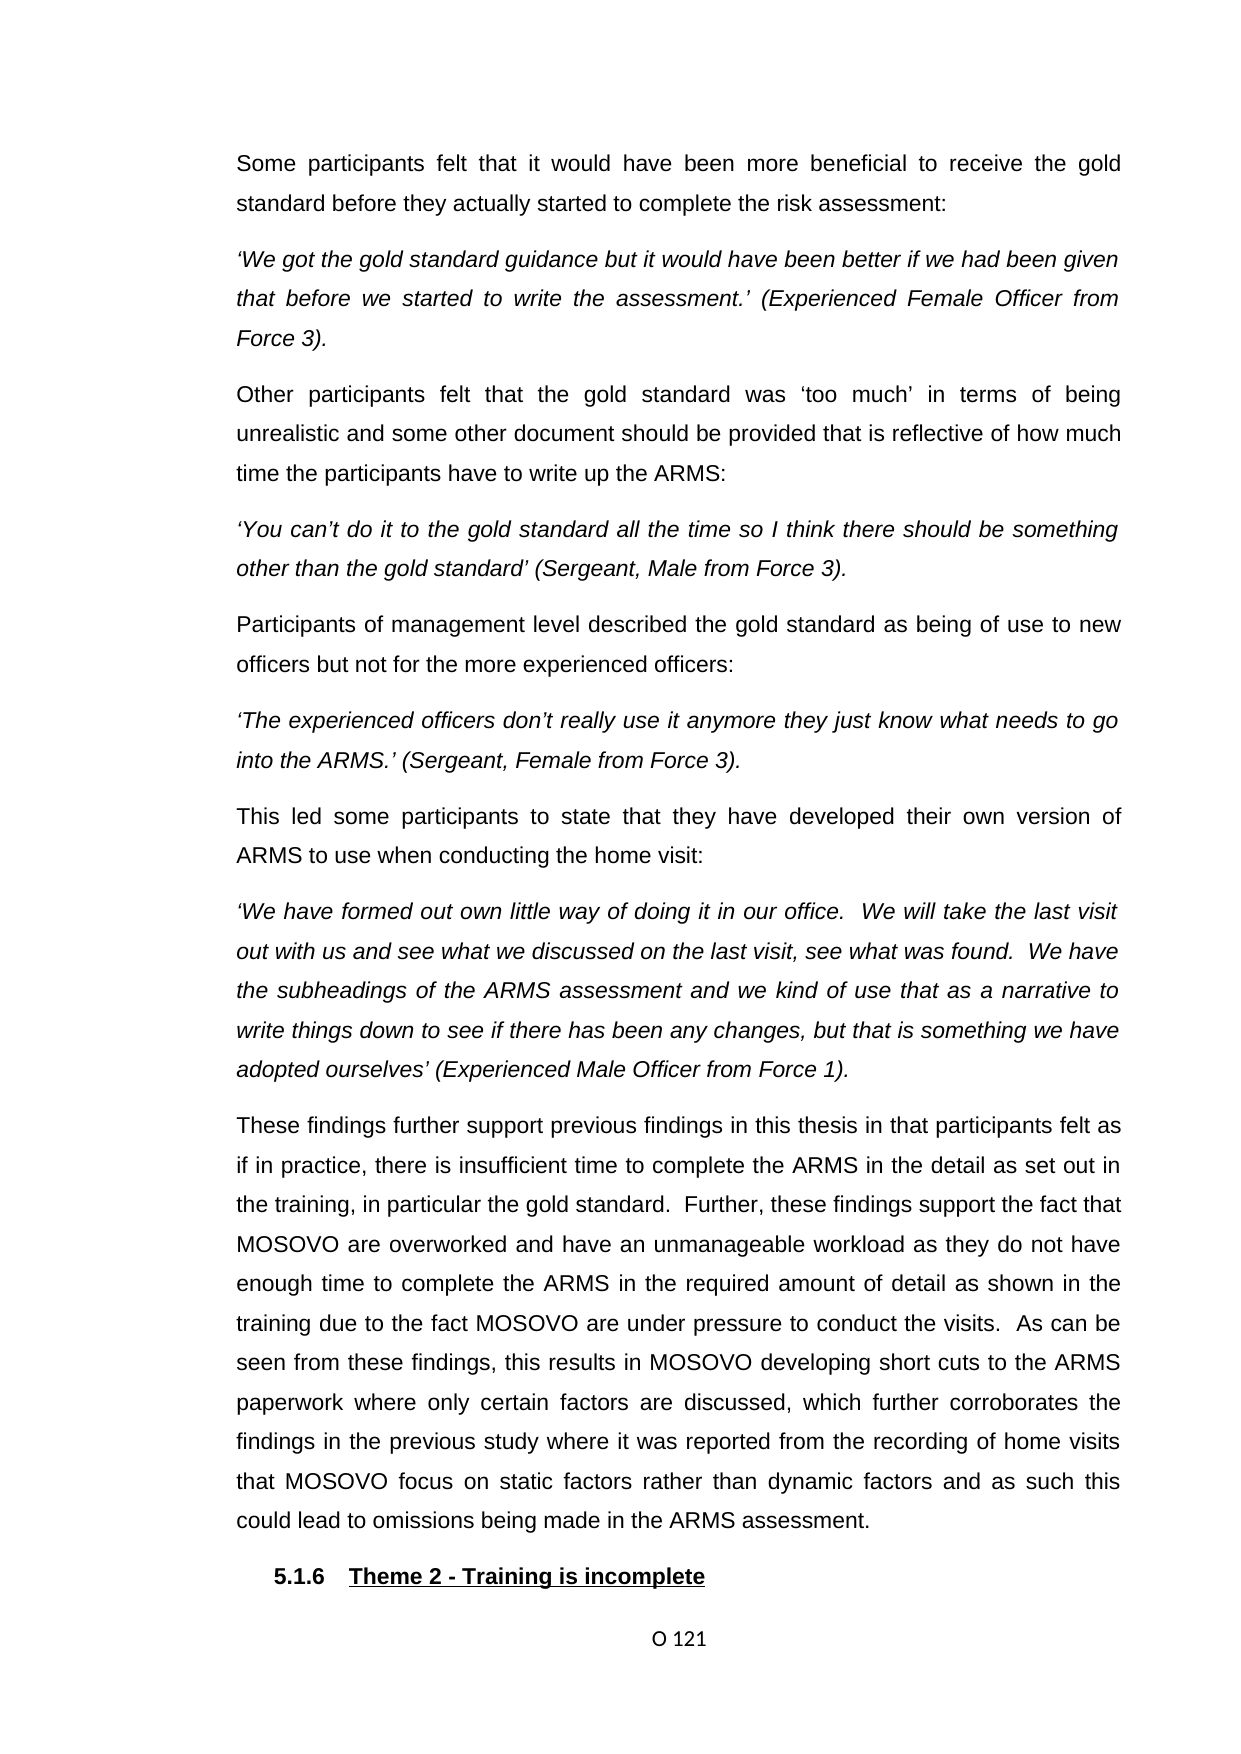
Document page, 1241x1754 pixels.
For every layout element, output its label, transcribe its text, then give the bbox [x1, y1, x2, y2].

text Some participants felt that it would have been more beneficial to receive the gold standard before they actually started to complete the risk assessment: [236, 150, 1122, 216]
text ‘You can’t do it to the gold standard all the time so I think there should be something other than the gold standard’ (Sergeant, Male from Force 3). [236, 516, 1122, 582]
text ‘We have formed out own little way of doing it in our office. We will take the last visit out with us and see what we discussed on the last visit, see what was found. We have the subheadings of the ARMS assessment and we kind of use that as a narrative to write things down to see if there has been any changes, but that is something we have adopted ourselves’ (Experienced Male Officer from Force 1). [236, 898, 1122, 1083]
text ‘We got the gold standard guidance but it would have been better if we had been given that before we started to write the assessment.’ (Experienced Female Officer from Force 3). [236, 246, 1122, 351]
text These findings further support previous findings in this thesis in that participants felt as if in practice, there is insufficient time to complete the ARMS in the detail as set out in the training, in particular the gold standard. Further, these findings support the fact that MOSOVO are overworked and have an unmanageable workload as they do not have enough time to complete the ARMS in the required amount of detail as shown in the training due to the fact MOSOVO are under pressure to conduct the visits. As can be seen from these findings, this results in MOSOVO developing short cuts to the ARMS paperwork where only certain factors are discussed, which further corroborates the findings in the previous study where it was reported from the recording of home visits that MOSOVO focus on static factors rather than dynamic factors and as such this could lead to omissions being made in the ARMS assessment. [236, 1112, 1122, 1533]
text Other participants felt that the gold standard was ‘too much’ in terms of being unrealistic and some other document should be provided that is reflective of how much time the participants have to write up the ARMS: [236, 381, 1122, 486]
text This led some participants to state that they have developed their own version of ARMS to use when conducting the home visit: [236, 803, 1122, 868]
text Participants of management level described the gold standard as being of use to new officers but not for the more experienced officers: [236, 611, 1122, 677]
list Theme 2 - Training is incomplete [274, 1563, 1122, 1590]
text ‘The experienced officers don’t really use it anymore they just know what needs to go into the ARMS.’ (Sergeant, Female from Force 3). [236, 707, 1122, 773]
